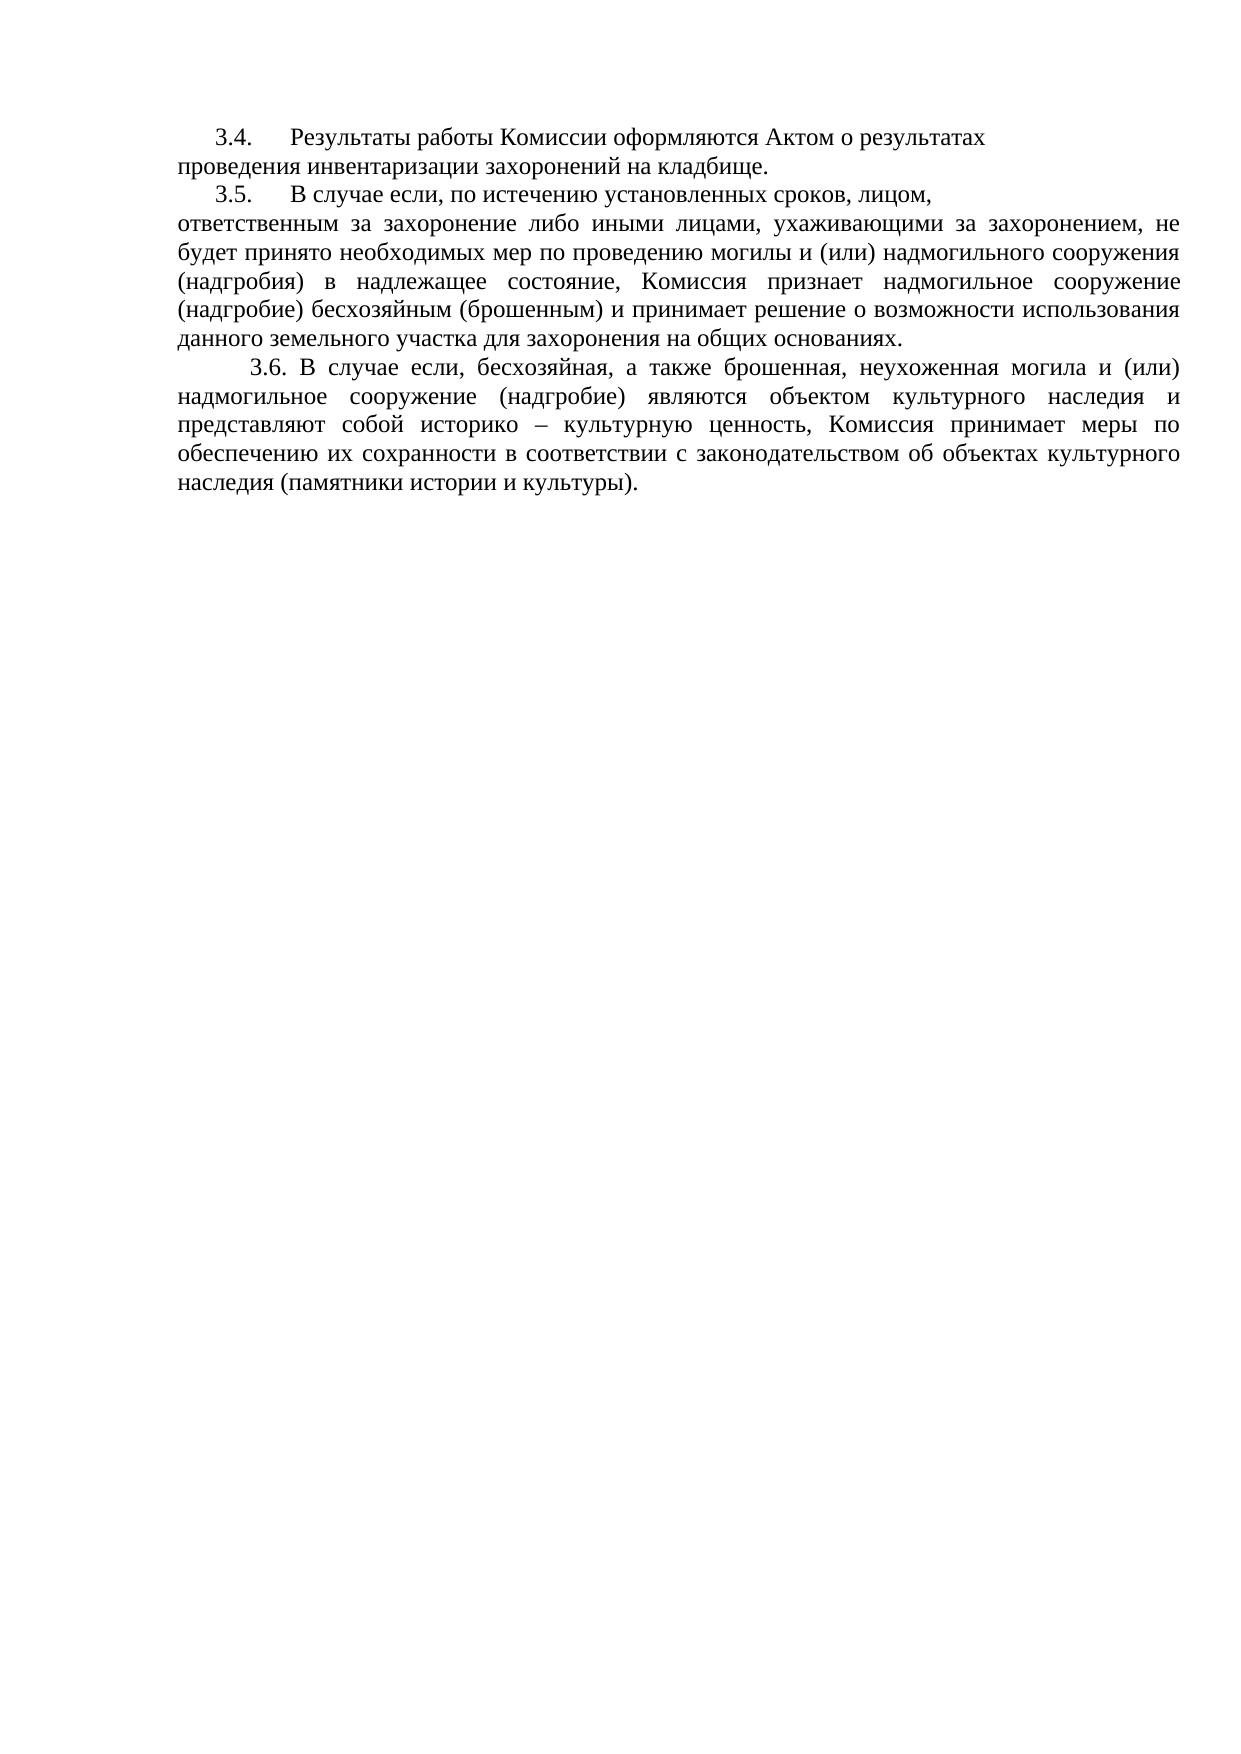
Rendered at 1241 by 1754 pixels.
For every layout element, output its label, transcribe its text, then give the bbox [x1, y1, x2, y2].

text 3.6. В случае если, бесхозяйная, а также брошенная, неухоженная могила и (или) надмогильное сооружение (надгробие) являются объектом культурного наследия и представляют собой историко – культурную ценность, Комиссия принимает меры по обеспечению их сохранности в соответствии с законодательством об объектах культурного наследия (памятники истории и культуры). [177, 352, 1181, 496]
text проведения инвентаризации захоронений на кладбище. [177, 151, 1181, 179]
text ответственным за захоронение либо иными лицами, ухаживающими за захоронением, не будет принято необходимых мер по проведению могилы и (или) надмогильного сооружения (надгробия) в надлежащее состояние, Комиссия признает надмогильное сооружение (надгробие) бесхозяйным (брошенным) и принимает решение о возможности использования данного земельного участка для захоронения на общих основаниях. [177, 208, 1181, 352]
list Результаты работы Комиссии оформляются Актом о результатах [215, 118, 1181, 151]
list В случае если, по истечению установленных сроков, лицом, [215, 179, 1181, 208]
